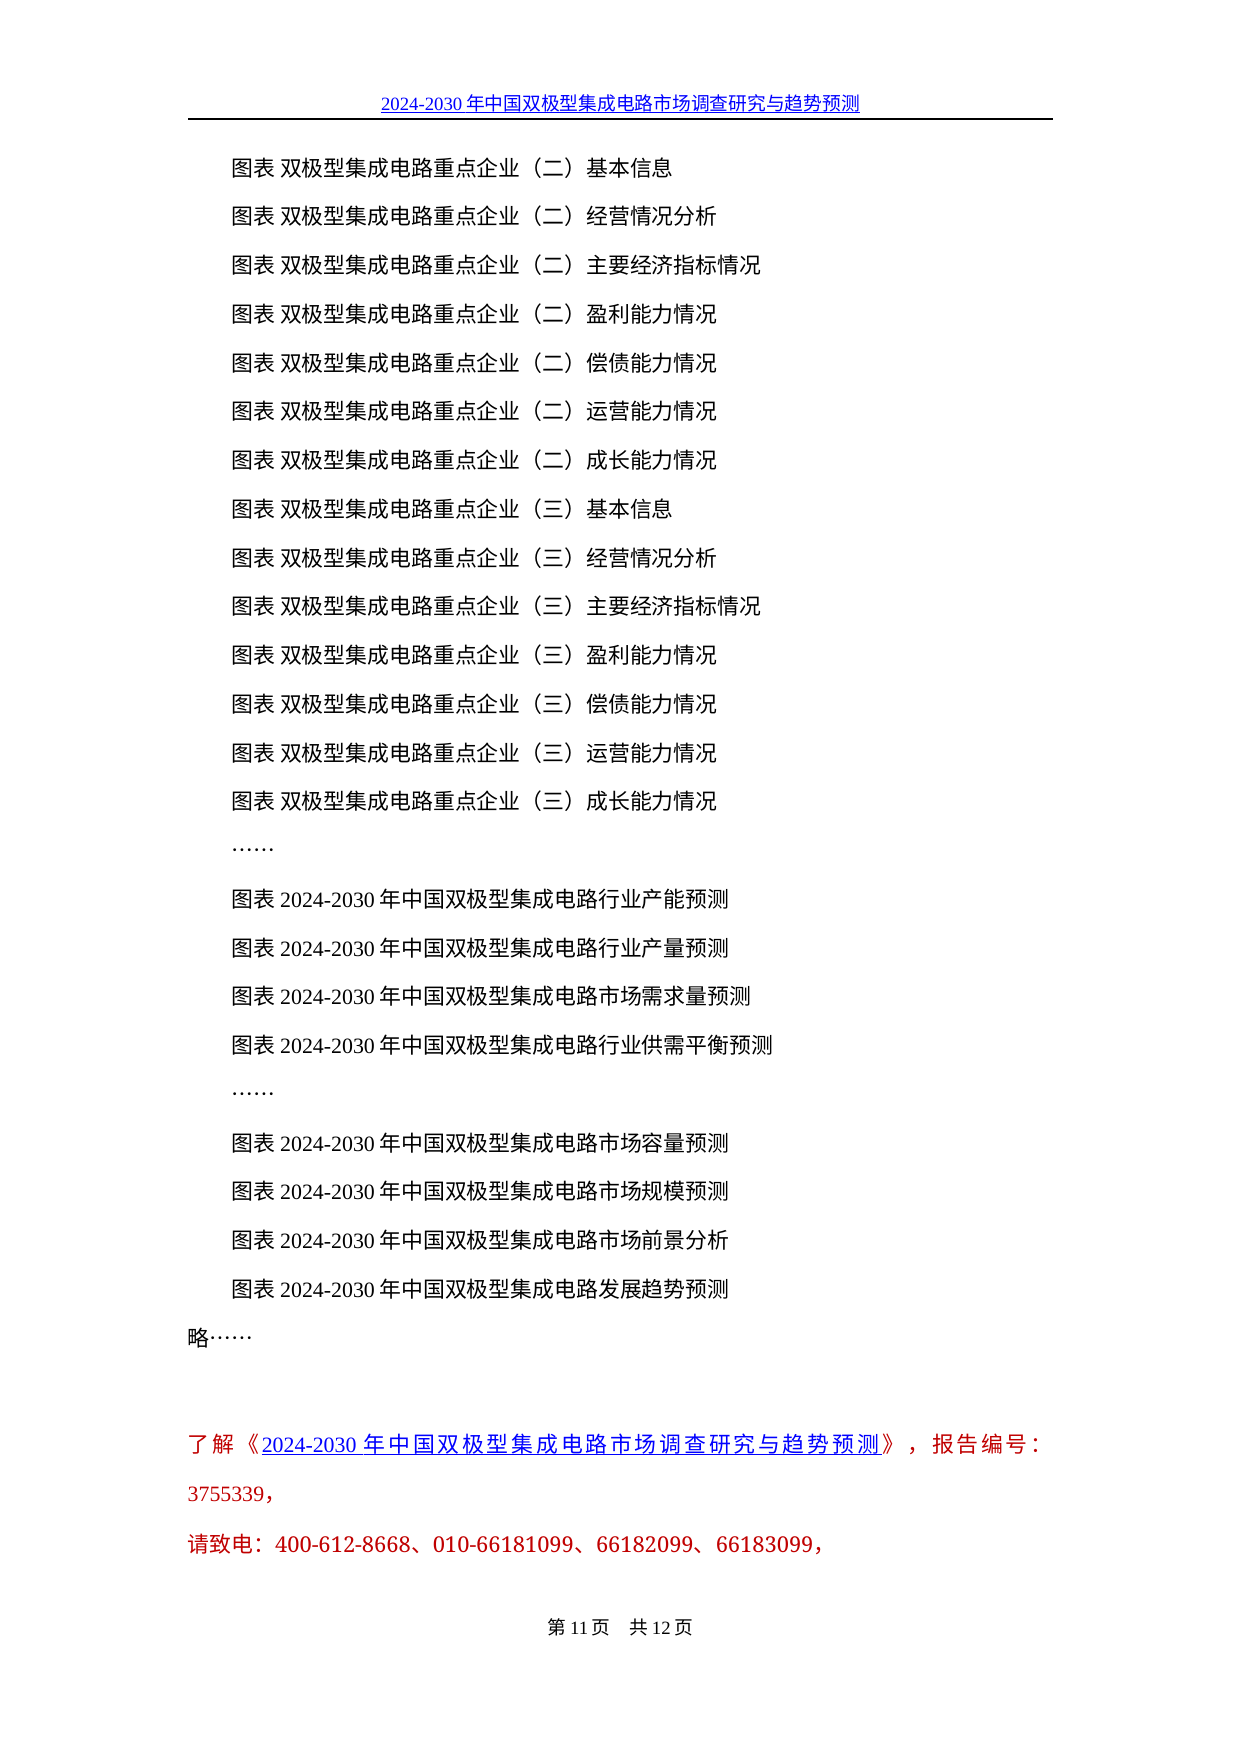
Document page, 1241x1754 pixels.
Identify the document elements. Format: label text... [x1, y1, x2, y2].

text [187, 150, 1053, 1353]
text 了解《2024-2030年中国双极型集成电路市场调查研究与趋势预测》，报告编号：3755339， [187, 1427, 1053, 1508]
text 请致电：400-612-8668、010-66181099、66182099、66183099， [187, 1527, 1053, 1559]
